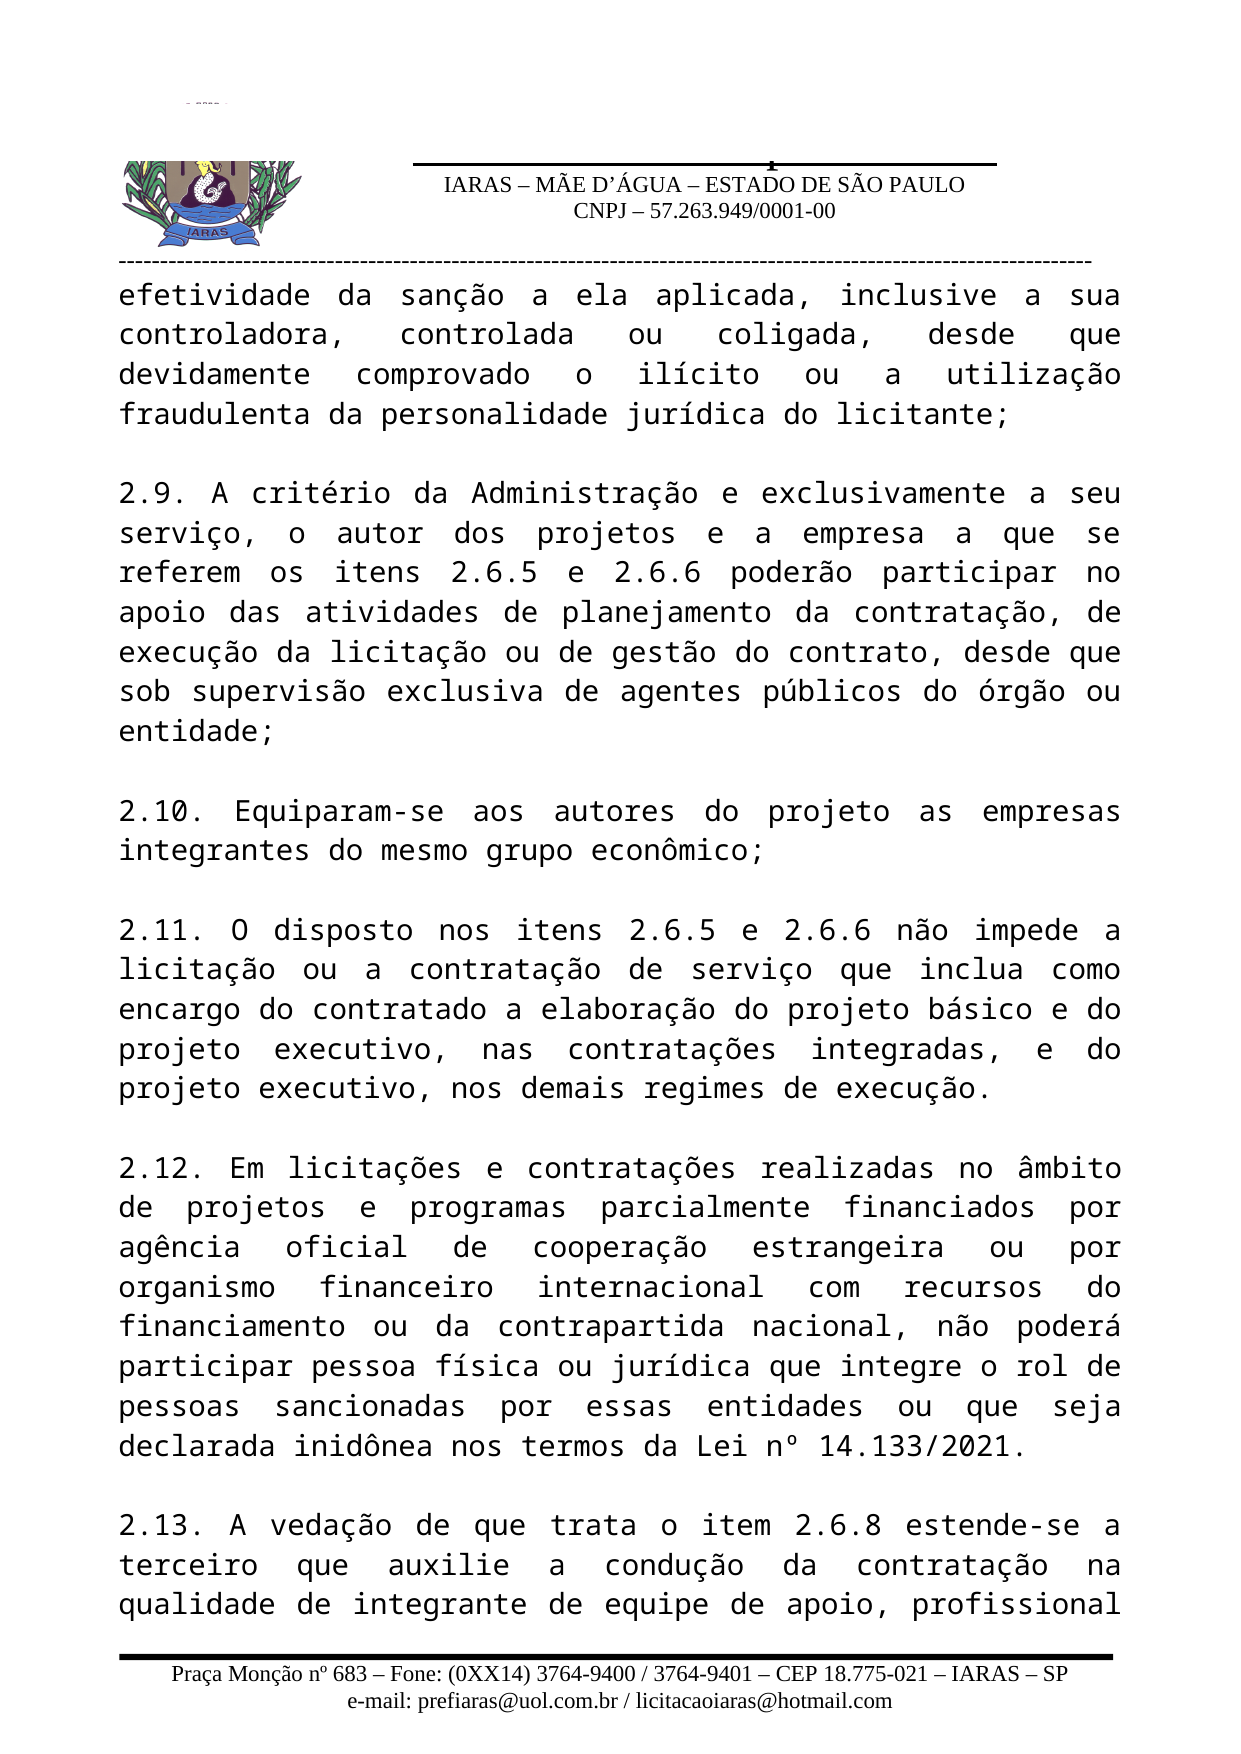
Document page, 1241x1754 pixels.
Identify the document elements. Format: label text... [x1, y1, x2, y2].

text 2.10. Equiparam-se aos autores do projeto as empresas integrantes do mesmo grupo econômico; [118, 790, 1122, 869]
list 2.11. O disposto nos itens 2.6.5 e 2.6.6 não impede a licitação ou a contratação de serviço que inclua como encargo do contratado a elaboração do projeto básico e do projeto executivo, nas contratações integradas, e do projeto executivo, nos demais regimes de execução. [118, 909, 1122, 1107]
list 2.12. Em licitações e contratações realizadas no âmbito de projetos e programas parcialmente financiados por agência oficial de cooperação estrangeira ou por organismo financeiro internacional com recursos do financiamento ou da contrapartida nacional, não poderá participar pessoa física ou jurídica que integre o rol de pessoas sancionadas por essas entidades ou que seja declarada inidônea nos termos da Lei nº 14.133/2021. [118, 1147, 1122, 1464]
text 2.9. A critério da Administração e exclusivamente a seu serviço, o autor dos projetos e a empresa a que se referem os itens 2.6.5 e 2.6.6 poderão participar no apoio das atividades de planejamento da contratação, de execução da licitação ou de gestão do contrato, desde que sob supervisão exclusiva de agentes públicos do órgão ou entidade; [118, 472, 1122, 750]
picture [118, 161, 306, 251]
